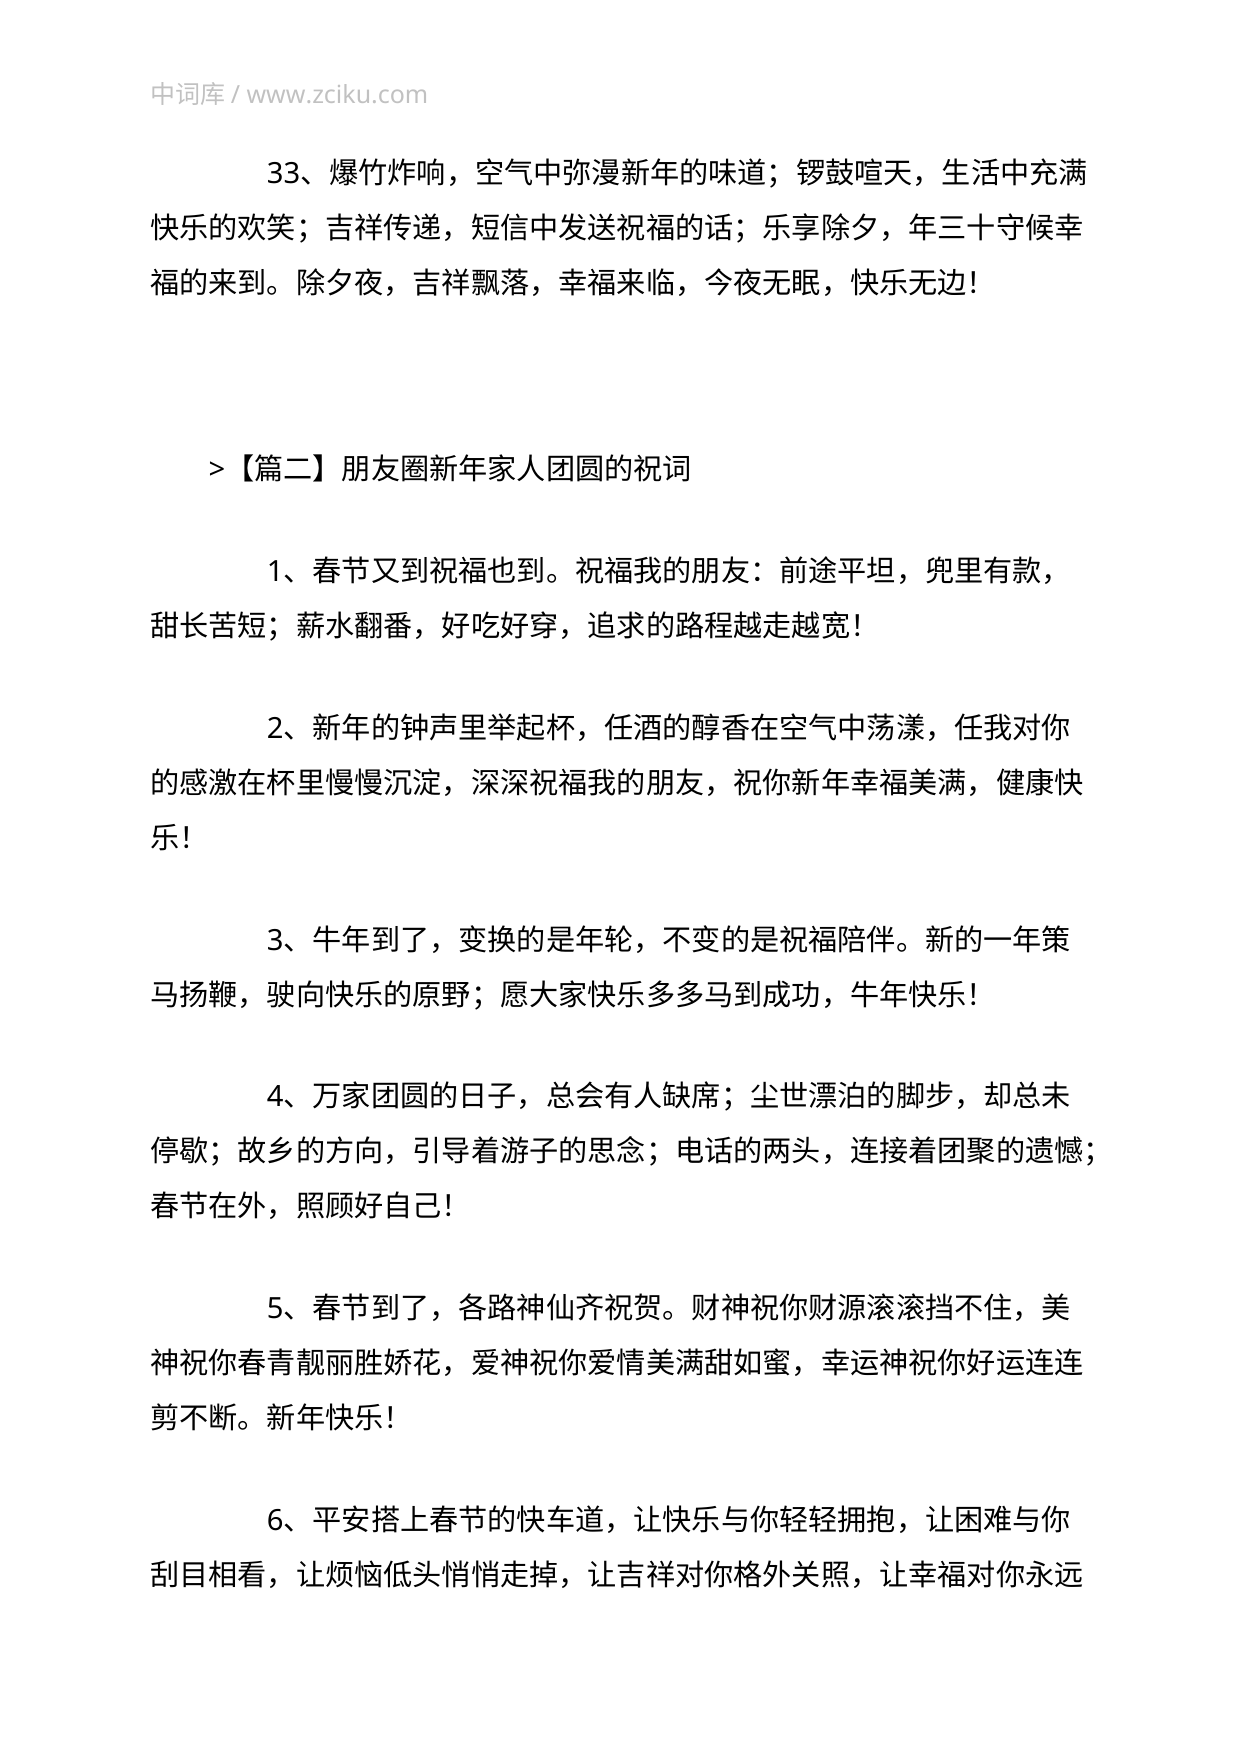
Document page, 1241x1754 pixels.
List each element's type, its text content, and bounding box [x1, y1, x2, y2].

text >【篇二】朋友圈新年家人团圆的祝词 [150, 446, 1090, 488]
text 5、春节到了，各路神仙齐祝贺。财神祝你财源滚滚挡不住，美神祝你春青靓丽胜娇花，爱神祝你爱情美满甜如蜜，幸运神祝你好运连连剪不断。新年快乐！ [150, 1285, 1090, 1437]
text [150, 1496, 1090, 1594]
text 1、春节又到祝福也到。祝福我的朋友：前途平坦，兜里有款，甜长苦短；薪水翻番，好吃好穿，追求的路程越走越宽！ [150, 548, 1090, 645]
text 33、爆竹炸响，空气中弥漫新年的味道；锣鼓喧天，生活中充满快乐的欢笑；吉祥传递，短信中发送祝福的话；乐享除夕，年三十守候幸福的来到。除夕夜，吉祥飘落，幸福来临，今夜无眠，快乐无边！ [150, 150, 1090, 302]
text 4、万家团圆的日子，总会有人缺席；尘世漂泊的脚步，却总未停歇；故乡的方向，引导着游子的思念；电话的两头，连接着团聚的遗憾；春节在外，照顾好自己！ [150, 1073, 1090, 1225]
text 3、牛年到了，变换的是年轮，不变的是祝福陪伴。新的一年策马扬鞭，驶向快乐的原野；愿大家快乐多多马到成功，牛年快乐！ [150, 916, 1090, 1013]
text 2、新年的钟声里举起杯，任酒的醇香在空气中荡漾，任我对你的感激在杯里慢慢沉淀，深深祝福我的朋友，祝你新年幸福美满，健康快乐！ [150, 704, 1090, 857]
